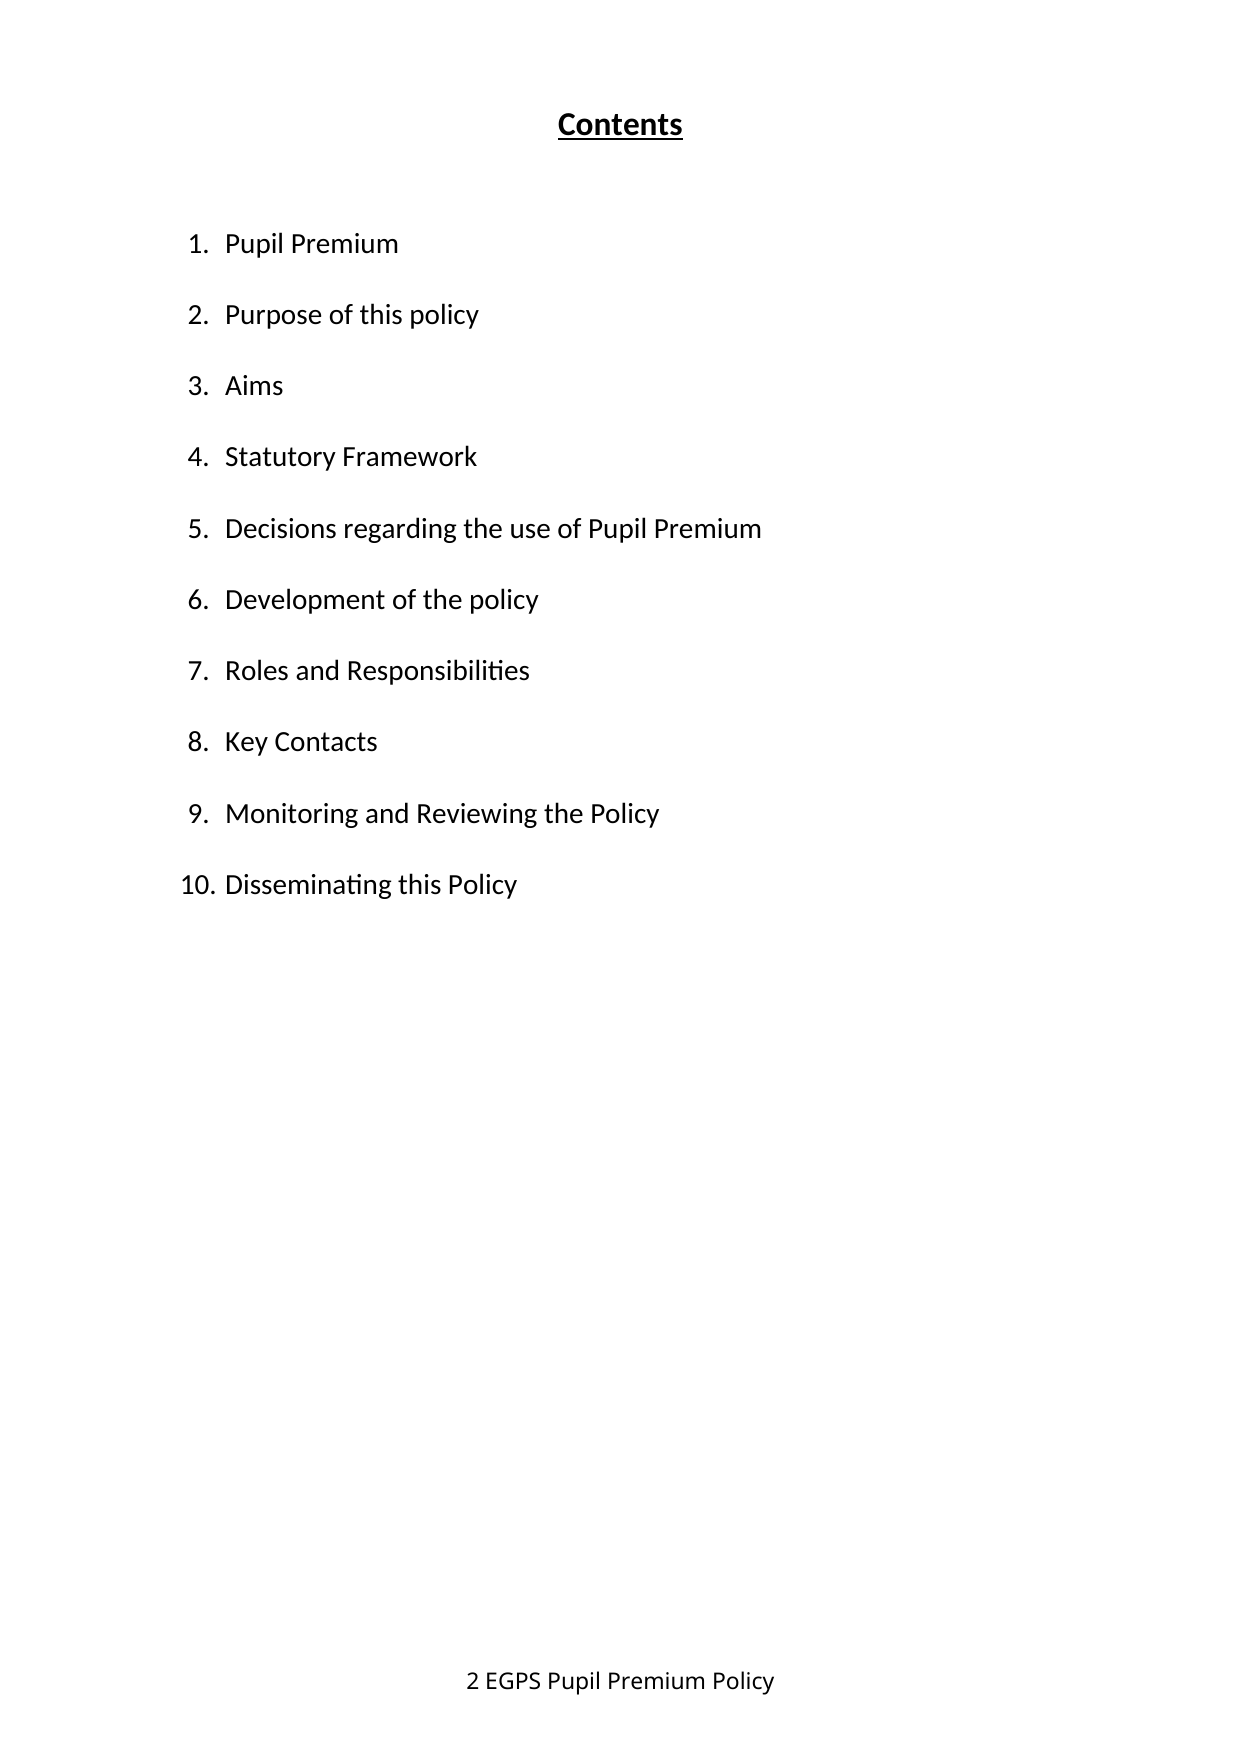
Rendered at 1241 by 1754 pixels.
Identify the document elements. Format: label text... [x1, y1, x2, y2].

list Decisions regarding the use of Pupil Premium [187, 510, 1090, 545]
text Contents [150, 103, 1090, 144]
list Key Contacts [187, 723, 1090, 759]
list Disseminating this Policy [179, 866, 1090, 902]
list Statutory Framework [187, 438, 1090, 474]
list Roles and Responsibilities [187, 652, 1090, 688]
list Purpose of this policy [187, 296, 1090, 332]
list Development of the policy [187, 581, 1090, 617]
list Aims [187, 367, 1090, 403]
list Pupil Premium [187, 225, 1090, 260]
list Monitoring and Reviewing the Policy [187, 795, 1090, 830]
